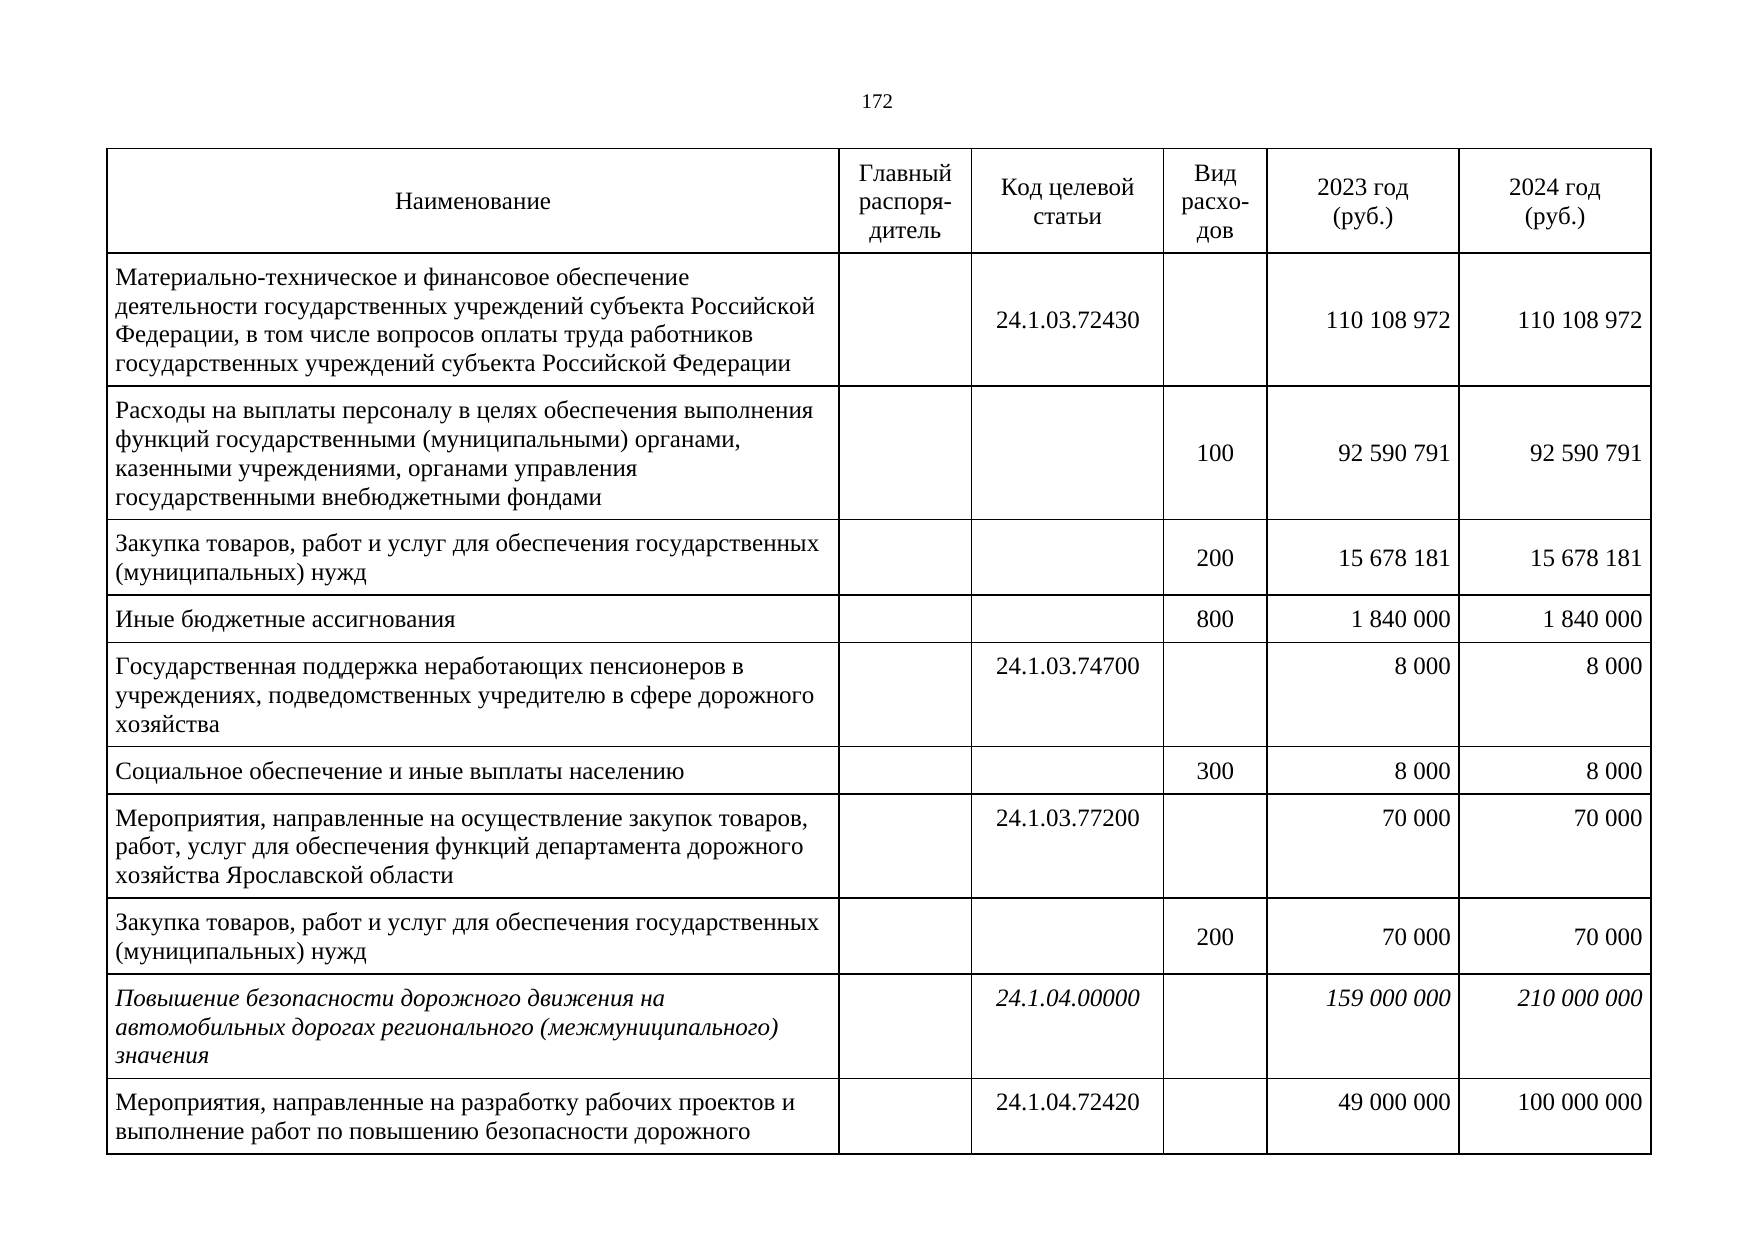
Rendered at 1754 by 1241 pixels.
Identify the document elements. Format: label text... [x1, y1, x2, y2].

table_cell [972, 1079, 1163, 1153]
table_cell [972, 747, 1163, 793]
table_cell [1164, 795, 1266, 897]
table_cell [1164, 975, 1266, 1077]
table_header Наименование [108, 149, 838, 252]
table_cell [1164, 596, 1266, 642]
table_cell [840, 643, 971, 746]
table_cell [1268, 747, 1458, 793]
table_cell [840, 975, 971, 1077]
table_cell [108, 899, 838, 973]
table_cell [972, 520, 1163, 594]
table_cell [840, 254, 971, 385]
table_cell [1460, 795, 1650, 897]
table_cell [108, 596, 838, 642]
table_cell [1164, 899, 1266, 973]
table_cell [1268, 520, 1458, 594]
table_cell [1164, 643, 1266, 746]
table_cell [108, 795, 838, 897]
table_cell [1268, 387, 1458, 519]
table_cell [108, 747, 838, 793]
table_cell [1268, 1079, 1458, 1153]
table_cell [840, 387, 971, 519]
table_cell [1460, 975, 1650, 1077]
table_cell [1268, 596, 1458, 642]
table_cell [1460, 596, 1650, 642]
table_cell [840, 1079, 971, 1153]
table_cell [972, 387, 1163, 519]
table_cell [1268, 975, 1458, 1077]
table_header Код целевой статьи [972, 149, 1163, 252]
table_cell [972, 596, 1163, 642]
table_header Главный распоря-дитель [840, 149, 971, 252]
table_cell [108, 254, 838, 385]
table_header Вид расхо- дов [1164, 149, 1266, 252]
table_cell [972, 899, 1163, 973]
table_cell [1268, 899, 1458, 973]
table_header 2024 год (руб.) [1460, 149, 1650, 252]
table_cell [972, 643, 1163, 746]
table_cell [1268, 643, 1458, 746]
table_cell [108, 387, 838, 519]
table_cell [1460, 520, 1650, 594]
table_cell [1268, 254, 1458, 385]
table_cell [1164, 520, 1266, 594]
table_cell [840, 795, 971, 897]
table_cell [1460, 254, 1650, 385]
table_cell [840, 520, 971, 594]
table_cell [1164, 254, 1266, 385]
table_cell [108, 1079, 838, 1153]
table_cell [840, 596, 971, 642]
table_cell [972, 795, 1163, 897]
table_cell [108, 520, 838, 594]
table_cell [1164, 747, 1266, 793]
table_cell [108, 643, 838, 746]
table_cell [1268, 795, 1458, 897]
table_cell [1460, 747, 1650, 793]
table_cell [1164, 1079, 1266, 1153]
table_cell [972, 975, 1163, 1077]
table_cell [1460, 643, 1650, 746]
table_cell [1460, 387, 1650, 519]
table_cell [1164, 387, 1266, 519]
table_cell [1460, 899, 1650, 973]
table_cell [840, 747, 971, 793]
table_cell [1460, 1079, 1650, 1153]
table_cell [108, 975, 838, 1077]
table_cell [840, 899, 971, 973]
table_header 2023 год (руб.) [1268, 149, 1458, 252]
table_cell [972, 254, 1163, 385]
